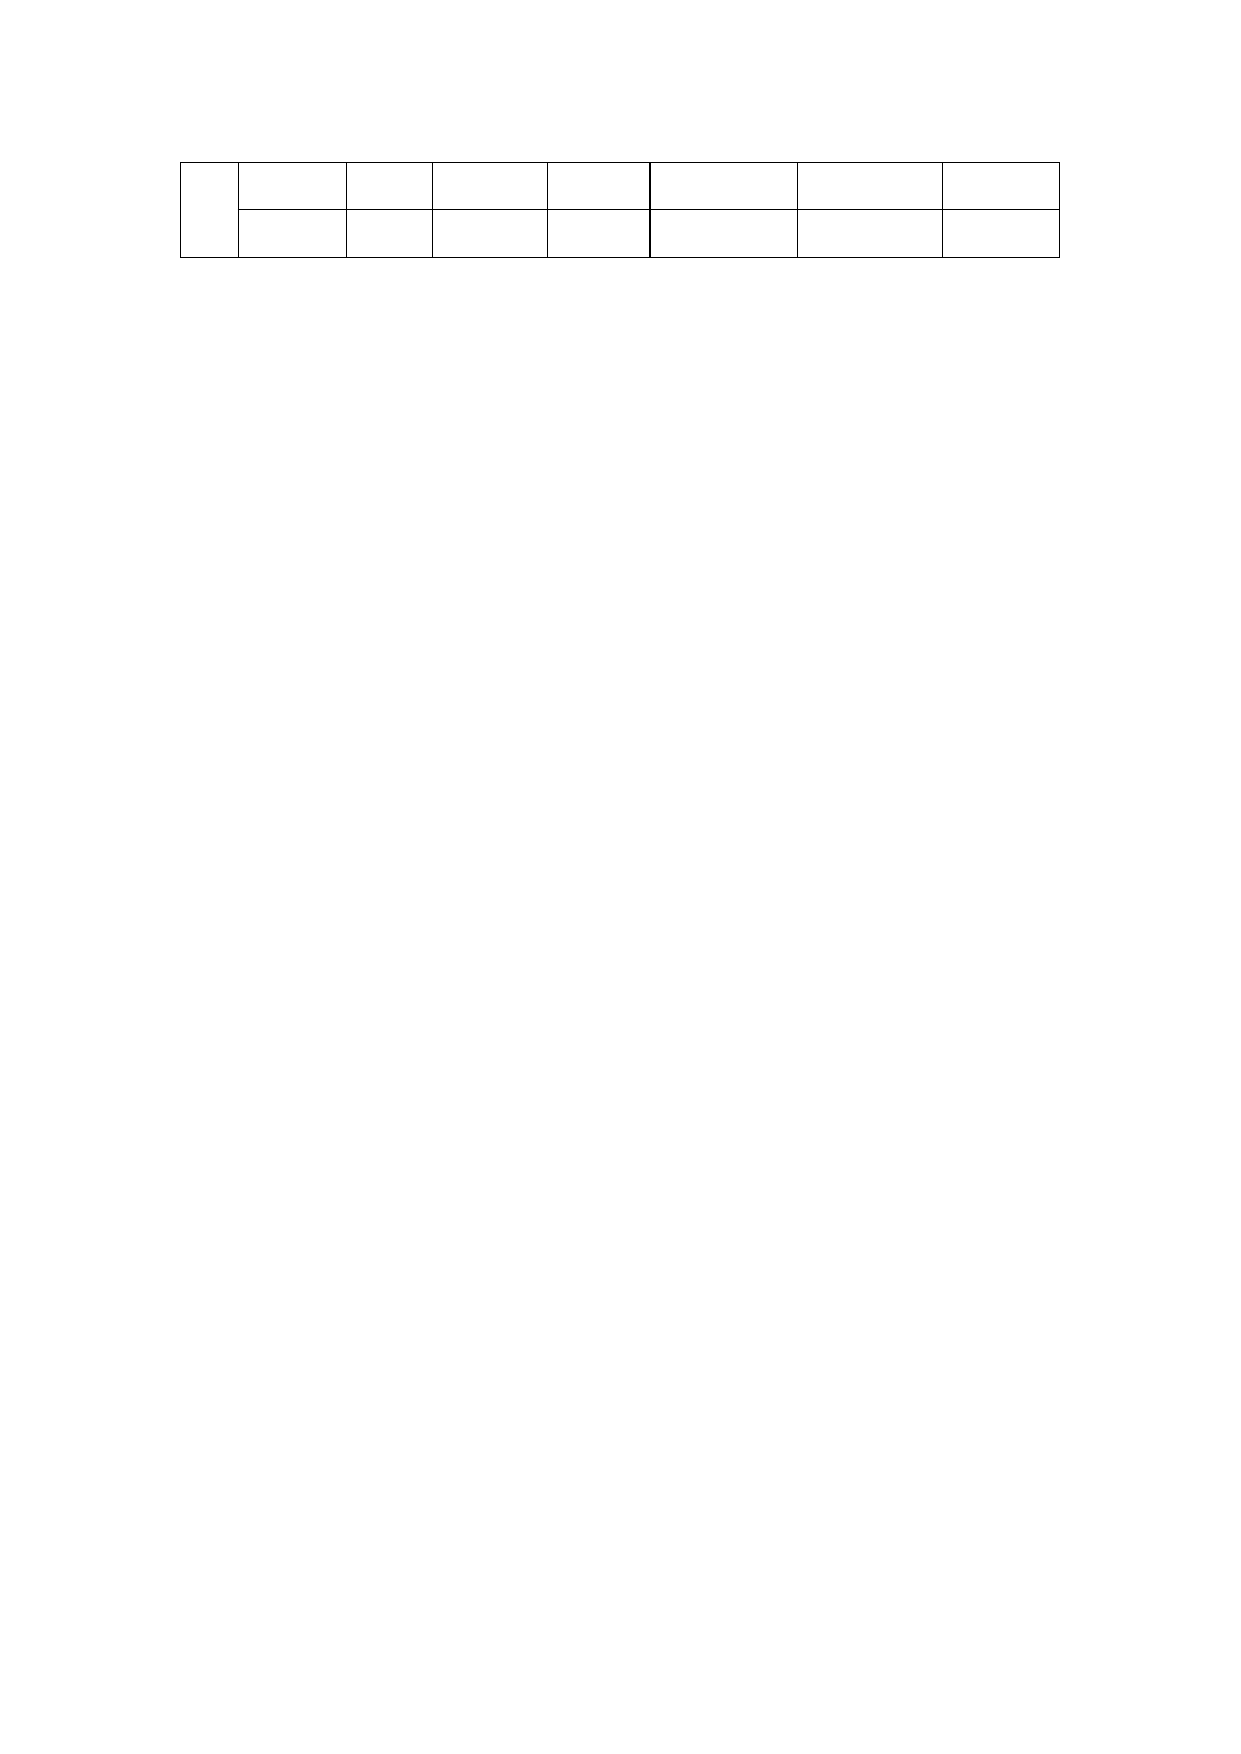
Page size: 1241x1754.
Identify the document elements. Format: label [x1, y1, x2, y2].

table_cell [943, 210, 1059, 257]
table_cell [347, 210, 432, 257]
table_cell [943, 163, 1059, 209]
table_cell [798, 163, 942, 209]
table_cell [548, 210, 649, 257]
table_cell [239, 210, 346, 257]
table_cell [798, 210, 942, 257]
table_cell [548, 163, 649, 209]
table_cell [651, 210, 797, 257]
table_cell [239, 163, 346, 209]
table_cell [433, 210, 547, 257]
table_cell [433, 163, 547, 209]
table_cell [347, 163, 432, 209]
table_cell [651, 163, 797, 209]
